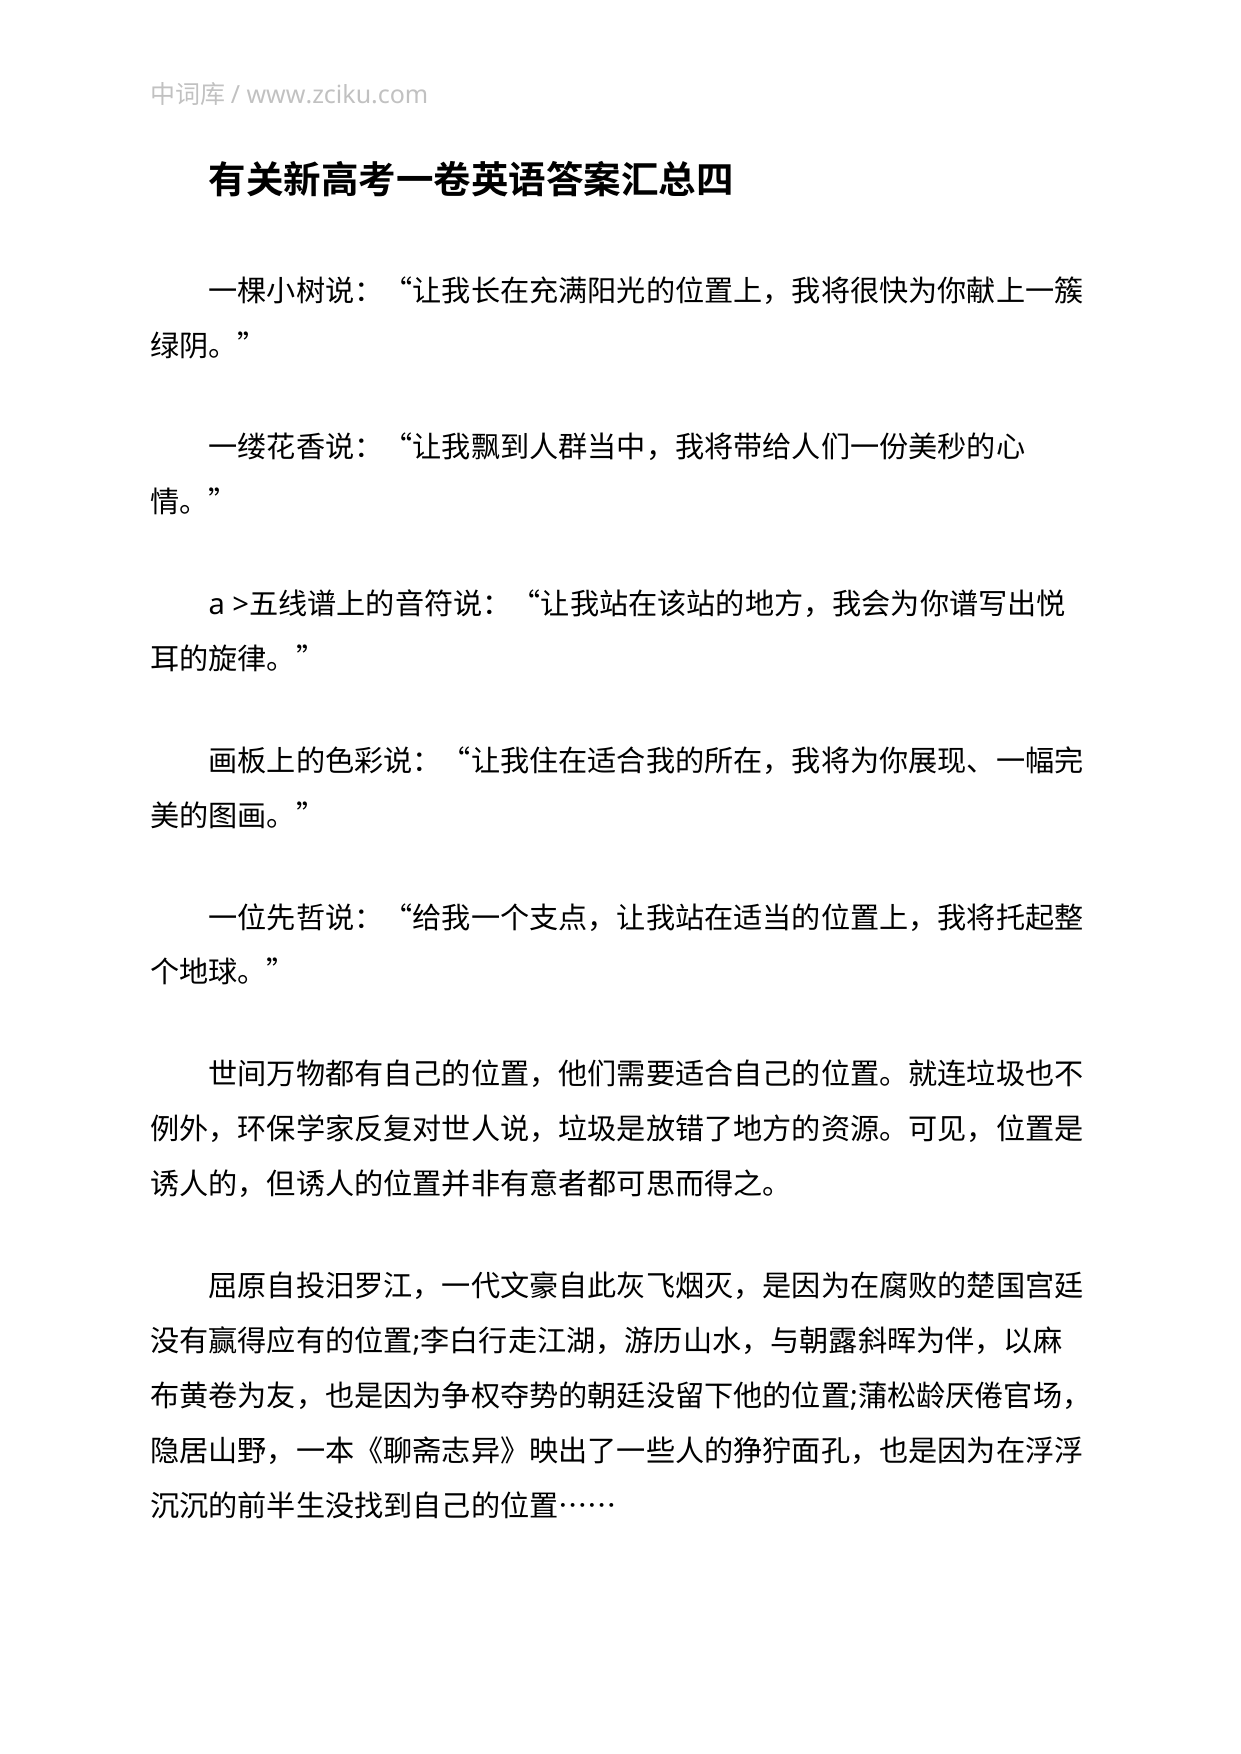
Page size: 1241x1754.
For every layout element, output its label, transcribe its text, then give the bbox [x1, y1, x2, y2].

text 画板上的色彩说：“让我住在适合我的所在，我将为你展现、一幅完美的图画。” [150, 737, 1090, 835]
text 屈原自投汨罗江，一代文豪自此灰飞烟灭，是因为在腐败的楚国宫廷没有赢得应有的位置;李白行走江湖，游历山水，与朝露斜晖为伴，以麻布黄卷为友，也是因为争权夺势的朝廷没留下他的位置;蒲松龄厌倦官场，隐居山野，一本《聊斋志异》映出了一些人的狰狞面孔，也是因为在浮浮沉沉的前半生没找到自己的位置…… [150, 1262, 1090, 1524]
text 一位先哲说：“给我一个支点，让我站在适当的位置上，我将托起整个地球。” [150, 894, 1090, 991]
text 有关新高考一卷英语答案汇总四 [150, 150, 1090, 204]
text 一缕花香说：“让我飘到人群当中，我将带给人们一份美秒的心情。” [150, 424, 1090, 521]
text a >五线谱上的音符说：“让我站在该站的地方，我会为你谱写出悦耳的旋律。” [150, 581, 1090, 678]
text 一棵小树说：“让我长在充满阳光的位置上，我将很快为你献上一簇绿阴。” [150, 267, 1090, 364]
text 世间万物都有自己的位置，他们需要适合自己的位置。就连垃圾也不例外，环保学家反复对世人说，垃圾是放错了地方的资源。可见，位置是诱人的，但诱人的位置并非有意者都可思而得之。 [150, 1051, 1090, 1203]
